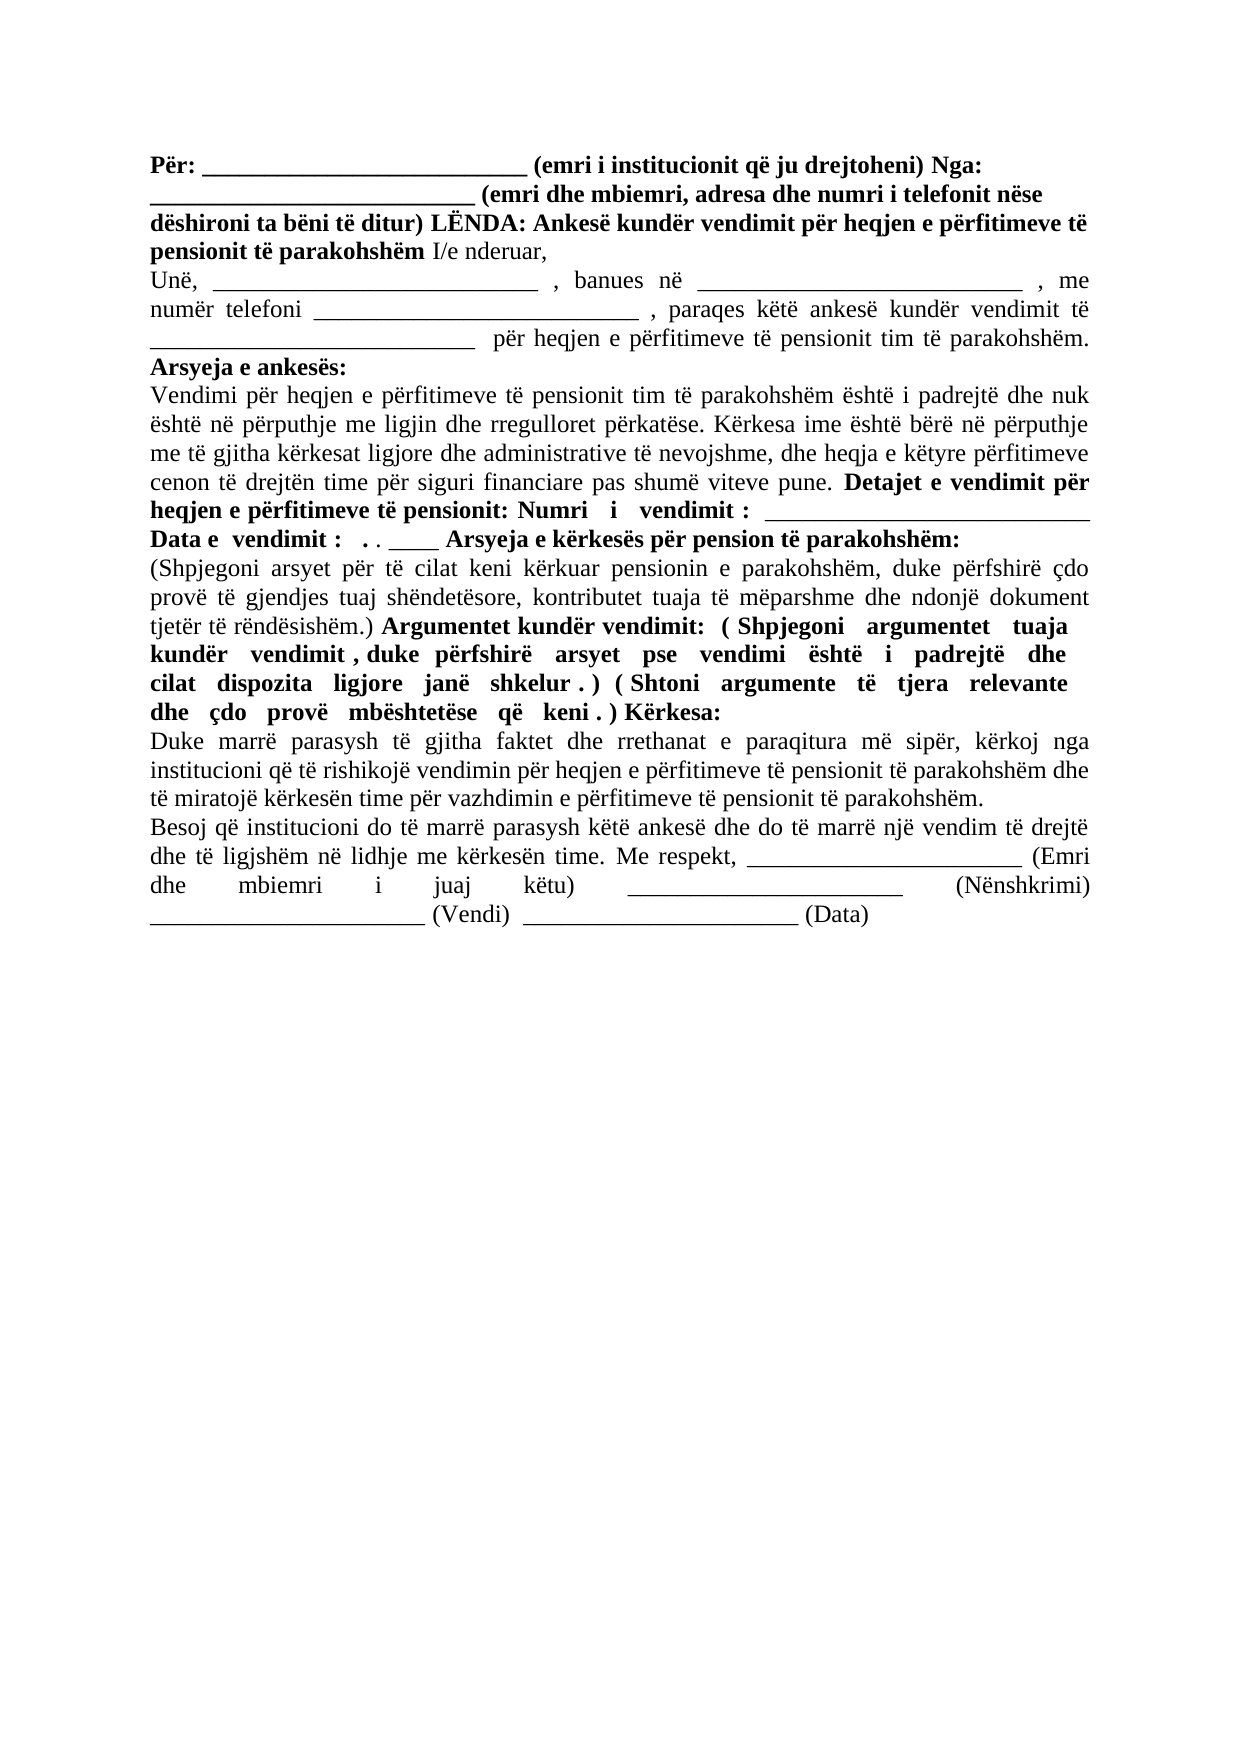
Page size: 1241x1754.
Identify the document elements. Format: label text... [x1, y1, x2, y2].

text Për: __________________________ (emri i institucionit që ju drejtoheni) Nga: __________________________ (emri dhe mbiemri, adresa dhe numri i telefonit nëse dëshironi ta bëni të ditur) LËNDA: Ankesë kundër vendimit për heqjen e përfitimeve të pensionit të parakohshëm I/e nderuar, [150, 150, 1090, 265]
text Duke marrë parasysh të gjitha faktet dhe rrethanat e paraqitura më sipër, kërkoj nga institucioni që të rishikojë vendimin për heqjen e përfitimeve të pensionit të parakohshëm dhe të miratojë kërkesën time për vazhdimin e përfitimeve të pensionit të parakohshëm. [150, 726, 1090, 812]
text Vendimi për heqjen e përfitimeve të pensionit tim të parakohshëm është i padrejtë dhe nuk është në përputhje me ligjin dhe rregulloret përkatëse. Kërkesa ime është bërë në përputhje me të gjitha kërkesat ligjore dhe administrative të nevojshme, dhe heqja e këtyre përfitimeve cenon të drejtën time për siguri financiare pas shumë viteve pune. Detajet e vendimit për heqjen e përfitimeve të pensionit: Numri i vendimit : __________________________ Data e vendimit : . . ____ Arsyeja e kërkesës për pension të parakohshëm: [150, 380, 1090, 553]
text (Shpjegoni arsyet për të cilat keni kërkuar pensionin e parakohshëm, duke përfshirë çdo provë të gjendjes tuaj shëndetësore, kontributet tuaja të mëparshme dhe ndonjë dokument tjetër të rëndësishëm.) Argumentet kundër vendimit: ( Shpjegoni argumentet tuaja kundër vendimit , duke përfshirë arsyet pse vendimi është i padrejtë dhe cilat dispozita ligjore janë shkelur . ) ( Shtoni argumente të tjera relevante dhe çdo provë mbështetëse që keni . ) Kërkesa: [150, 553, 1090, 726]
text Unë, __________________________ , banues në __________________________ , me numër telefoni __________________________ , paraqes këtë ankesë kundër vendimit të __________________________ për heqjen e përfitimeve të pensionit tim të parakohshëm. Arsyeja e ankesës: [150, 265, 1090, 380]
text Besoj që institucioni do të marrë parasysh këtë ankesë dhe do të marrë një vendim të drejtë dhe të ligjshëm në lidhje me kërkesën time. Me respekt, ______________________ (Emri dhe mbiemri i juaj këtu) ______________________ (Nënshkrimi) ______________________ (Vendi) ______________________ (Data) [150, 812, 1090, 928]
